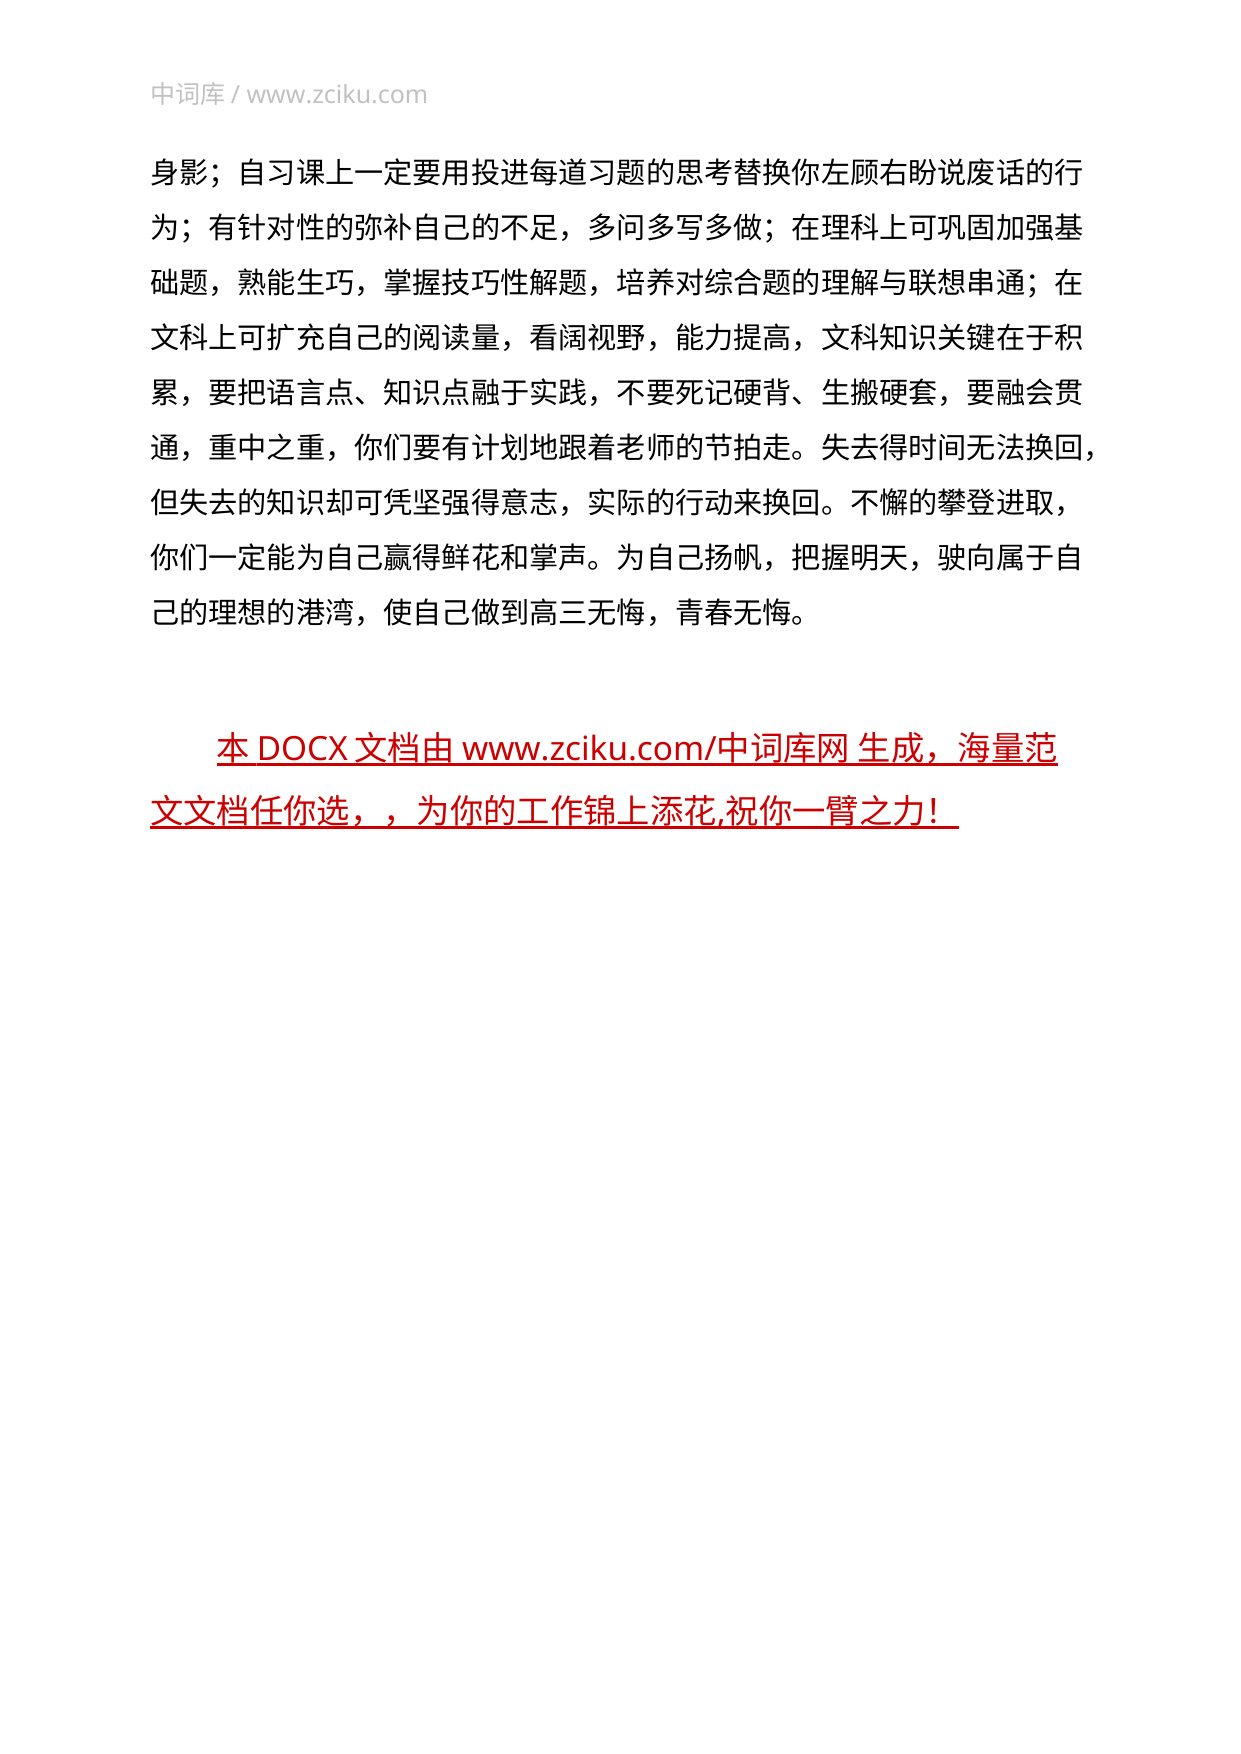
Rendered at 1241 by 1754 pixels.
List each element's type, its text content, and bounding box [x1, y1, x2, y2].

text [150, 150, 1090, 631]
text 本DOCX文档由 www.zciku.com/中词库网 生成，海量范文文档任你选，，为你的工作锦上添花,祝你一臂之力！ [150, 722, 1090, 833]
